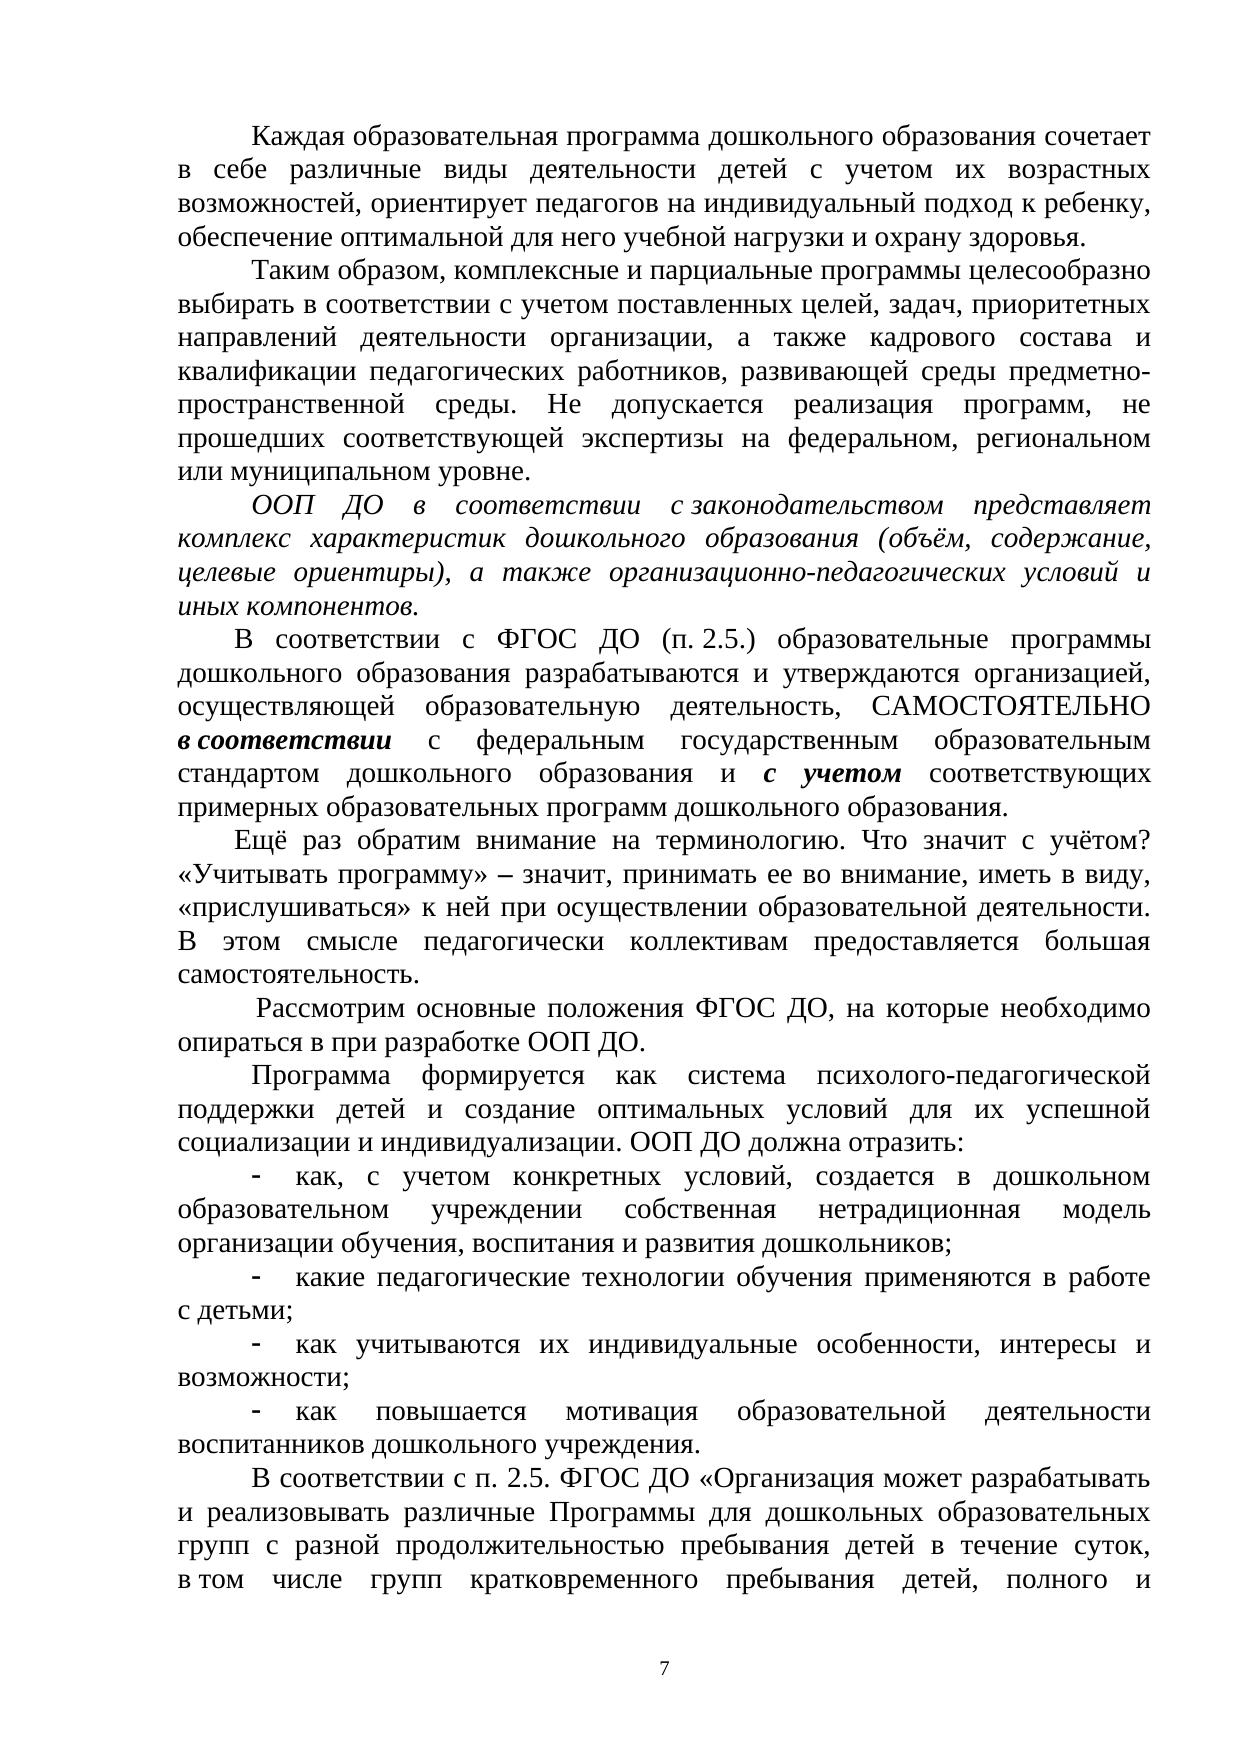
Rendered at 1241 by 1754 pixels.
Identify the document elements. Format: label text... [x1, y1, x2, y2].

text Ещё раз обратим внимание на терминологию. Что значит с учётом? «Учитывать программу» – значит, принимать ее во внимание, иметь в виду, «прислушиваться» к ней при осуществлении образовательной деятельности. В этом смысле педагогически коллективам предоставляется большая самостоятельность. [177, 822, 1152, 990]
text Таким образом, комплексные и парциальные программы целесообразно выбирать в соответствии с учетом поставленных целей, задач, приоритетных направлений деятельности организации, а также кадрового состава и квалификации педагогических работников, развивающей среды предметно-пространственной среды. Не допускается реализация программ, не прошедших соответствующей экспертизы на федеральном, региональном или муниципальном уровне. [177, 252, 1152, 487]
list какие педагогические технологии обучения применяются в работе с детьми; [177, 1259, 1152, 1326]
text В соответствии с ФГОС ДО (п. 2.5.) образовательные программы дошкольного образования разрабатываются и утверждаются организацией, осуществляющей образовательную деятельность, САМОСТОЯТЕЛЬНО в соответствии с федеральным государственным образовательным стандартом дошкольного образования и с учетом соответствующих примерных образовательных программ дошкольного образования. [177, 621, 1152, 822]
list как учитываются их индивидуальные особенности, интересы и возможности; [177, 1326, 1152, 1393]
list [177, 1460, 1152, 1594]
text Каждая образовательная программа дошкольного образования сочетает в себе различные виды деятельности детей с учетом их возрастных возможностей, ориентирует педагогов на индивидуальный подход к ребенку, обеспечение оптимальной для него учебной нагрузки и охрану здоровья. [177, 118, 1152, 252]
list как повышается мотивация образовательной деятельности воспитанников дошкольного учреждения. [177, 1393, 1152, 1460]
text Программа формируется как система психолого-педагогической поддержки детей и создание оптимальных условий для их успешной социализации и индивидуализации. ООП ДО должна отразить: [177, 1057, 1152, 1158]
text Рассмотрим основные положения ФГОС ДО, на которые необходимо опираться в при разработке ООП ДО. [177, 990, 1152, 1057]
text ООП ДО в соответствии с законодательством представляет комплекс характеристик дошкольного образования (объём, содержание, целевые ориентиры), а также организационно-педагогических условий и иных компонентов. [177, 487, 1152, 621]
list как, с учетом конкретных условий, создается в дошкольном образовательном учреждении собственная нетрадиционная модель организации обучения, воспитания и развития дошкольников; [177, 1158, 1152, 1259]
